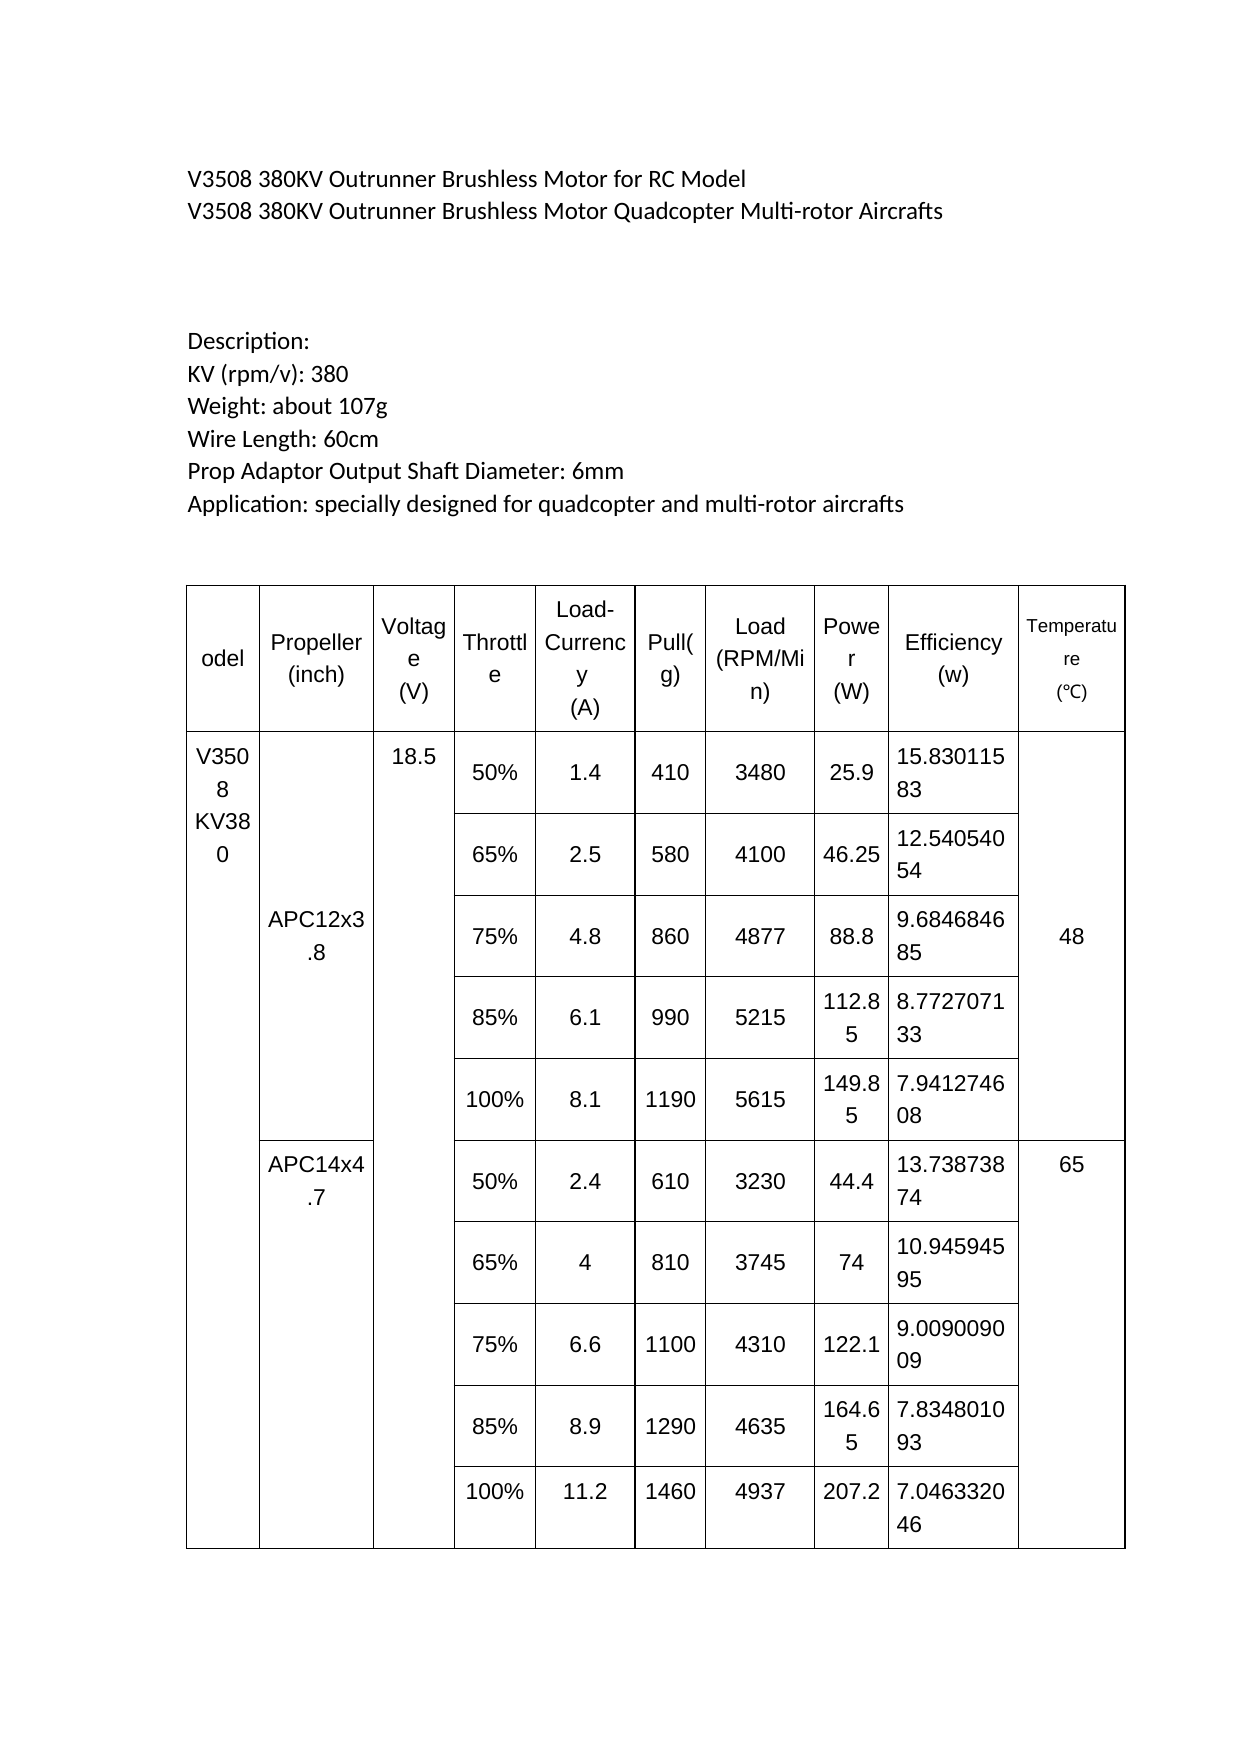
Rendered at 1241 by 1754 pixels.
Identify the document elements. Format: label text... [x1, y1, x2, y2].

table_cell 1190 [636, 1059, 705, 1139]
table_cell APC14x4.7 [260, 1141, 373, 1548]
table_cell 3745 [706, 1222, 814, 1303]
table_cell 9.684684685 [889, 896, 1018, 976]
table_cell 65% [455, 814, 535, 894]
table_cell 5215 [706, 977, 814, 1058]
table_cell 7.046332046 [889, 1467, 1018, 1548]
table_cell 4 [536, 1222, 634, 1303]
table_cell 860 [636, 896, 705, 976]
table_cell 85% [455, 977, 535, 1058]
table_cell 4.8 [536, 896, 634, 976]
table_cell 8.9 [536, 1386, 634, 1466]
table_header Throttle [455, 586, 535, 731]
table_cell 6.6 [536, 1304, 634, 1384]
table_cell 15.83011583 [889, 732, 1018, 813]
table_cell 75% [455, 896, 535, 976]
table_header Power (W) [815, 586, 888, 731]
table_cell V3508 KV380 [187, 732, 259, 1548]
table_cell 4635 [706, 1386, 814, 1466]
table_cell 46.25 [815, 814, 888, 894]
table_cell 8.1 [536, 1059, 634, 1139]
table_cell 1100 [636, 1304, 705, 1384]
table_cell 1460 [636, 1467, 705, 1548]
table_cell 2.4 [536, 1141, 634, 1221]
table_cell 85% [455, 1386, 535, 1466]
table_cell 11.2 [536, 1467, 634, 1548]
table_cell 100% [455, 1467, 535, 1548]
table_cell 9.009009009 [889, 1304, 1018, 1384]
table_header Pull(g) [636, 586, 705, 731]
table_cell 75% [455, 1304, 535, 1384]
table_cell 74 [815, 1222, 888, 1303]
table_header Voltage (V) [374, 586, 454, 731]
table_cell 990 [636, 977, 705, 1058]
table_cell 410 [636, 732, 705, 813]
table_cell 4100 [706, 814, 814, 894]
table_cell 5615 [706, 1059, 814, 1139]
text Weight: about 107g [187, 389, 1053, 422]
table_cell 4937 [706, 1467, 814, 1548]
table_header Load- Currency (A) [536, 586, 634, 731]
text Application: specially designed for quadcopter and multi-rotor aircrafts [187, 487, 1053, 519]
table_cell 48 [1019, 732, 1124, 1139]
table_cell 149.85 [815, 1059, 888, 1139]
table_cell 122.1 [815, 1304, 888, 1384]
table_cell 7.941274608 [889, 1059, 1018, 1139]
table_cell 1.4 [536, 732, 634, 813]
table_cell 12.54054054 [889, 814, 1018, 894]
table_cell 65% [455, 1222, 535, 1303]
table_cell 8.772707133 [889, 977, 1018, 1058]
table_header Efficiency (w) [889, 586, 1018, 731]
text Wire Length: 60cm [187, 422, 1053, 454]
table_cell 112.85 [815, 977, 888, 1058]
table_cell 44.4 [815, 1141, 888, 1221]
table_header Temperature (℃) [1019, 586, 1124, 731]
table_header Load (RPM/Min) [706, 586, 814, 731]
text KV (rpm/v): 380 [187, 357, 1053, 389]
table_cell 4310 [706, 1304, 814, 1384]
table_cell 50% [455, 1141, 535, 1221]
table_cell 164.65 [815, 1386, 888, 1466]
table_cell 65 [1019, 1141, 1124, 1548]
table_cell 25.9 [815, 732, 888, 813]
table_cell APC12x3.8 [260, 732, 373, 1139]
table_cell 2.5 [536, 814, 634, 894]
table_cell 100% [455, 1059, 535, 1139]
table_cell 3230 [706, 1141, 814, 1221]
table_cell 10.94594595 [889, 1222, 1018, 1303]
text Prop Adaptor Output Shaft Diameter: 6mm [187, 454, 1053, 487]
table_cell 4877 [706, 896, 814, 976]
table_header Propeller (inch) [260, 586, 373, 731]
table_cell 13.73873874 [889, 1141, 1018, 1221]
table_cell 7.834801093 [889, 1386, 1018, 1466]
table_cell 6.1 [536, 977, 634, 1058]
table_cell 88.8 [815, 896, 888, 976]
text Description: [187, 324, 1053, 357]
text V3508 380KV Outrunner Brushless Motor for RC Model [187, 162, 1053, 194]
table_cell 3480 [706, 732, 814, 813]
table_cell 1290 [636, 1386, 705, 1466]
text V3508 380KV Outrunner Brushless Motor Quadcopter Multi-rotor Aircrafts [187, 194, 1053, 227]
table_header odel [187, 586, 259, 731]
table_cell 810 [636, 1222, 705, 1303]
table_cell 610 [636, 1141, 705, 1221]
table_cell 207.2 [815, 1467, 888, 1548]
table_cell 50% [455, 732, 535, 813]
table_cell 580 [636, 814, 705, 894]
table_cell 18.5 [374, 732, 454, 1548]
